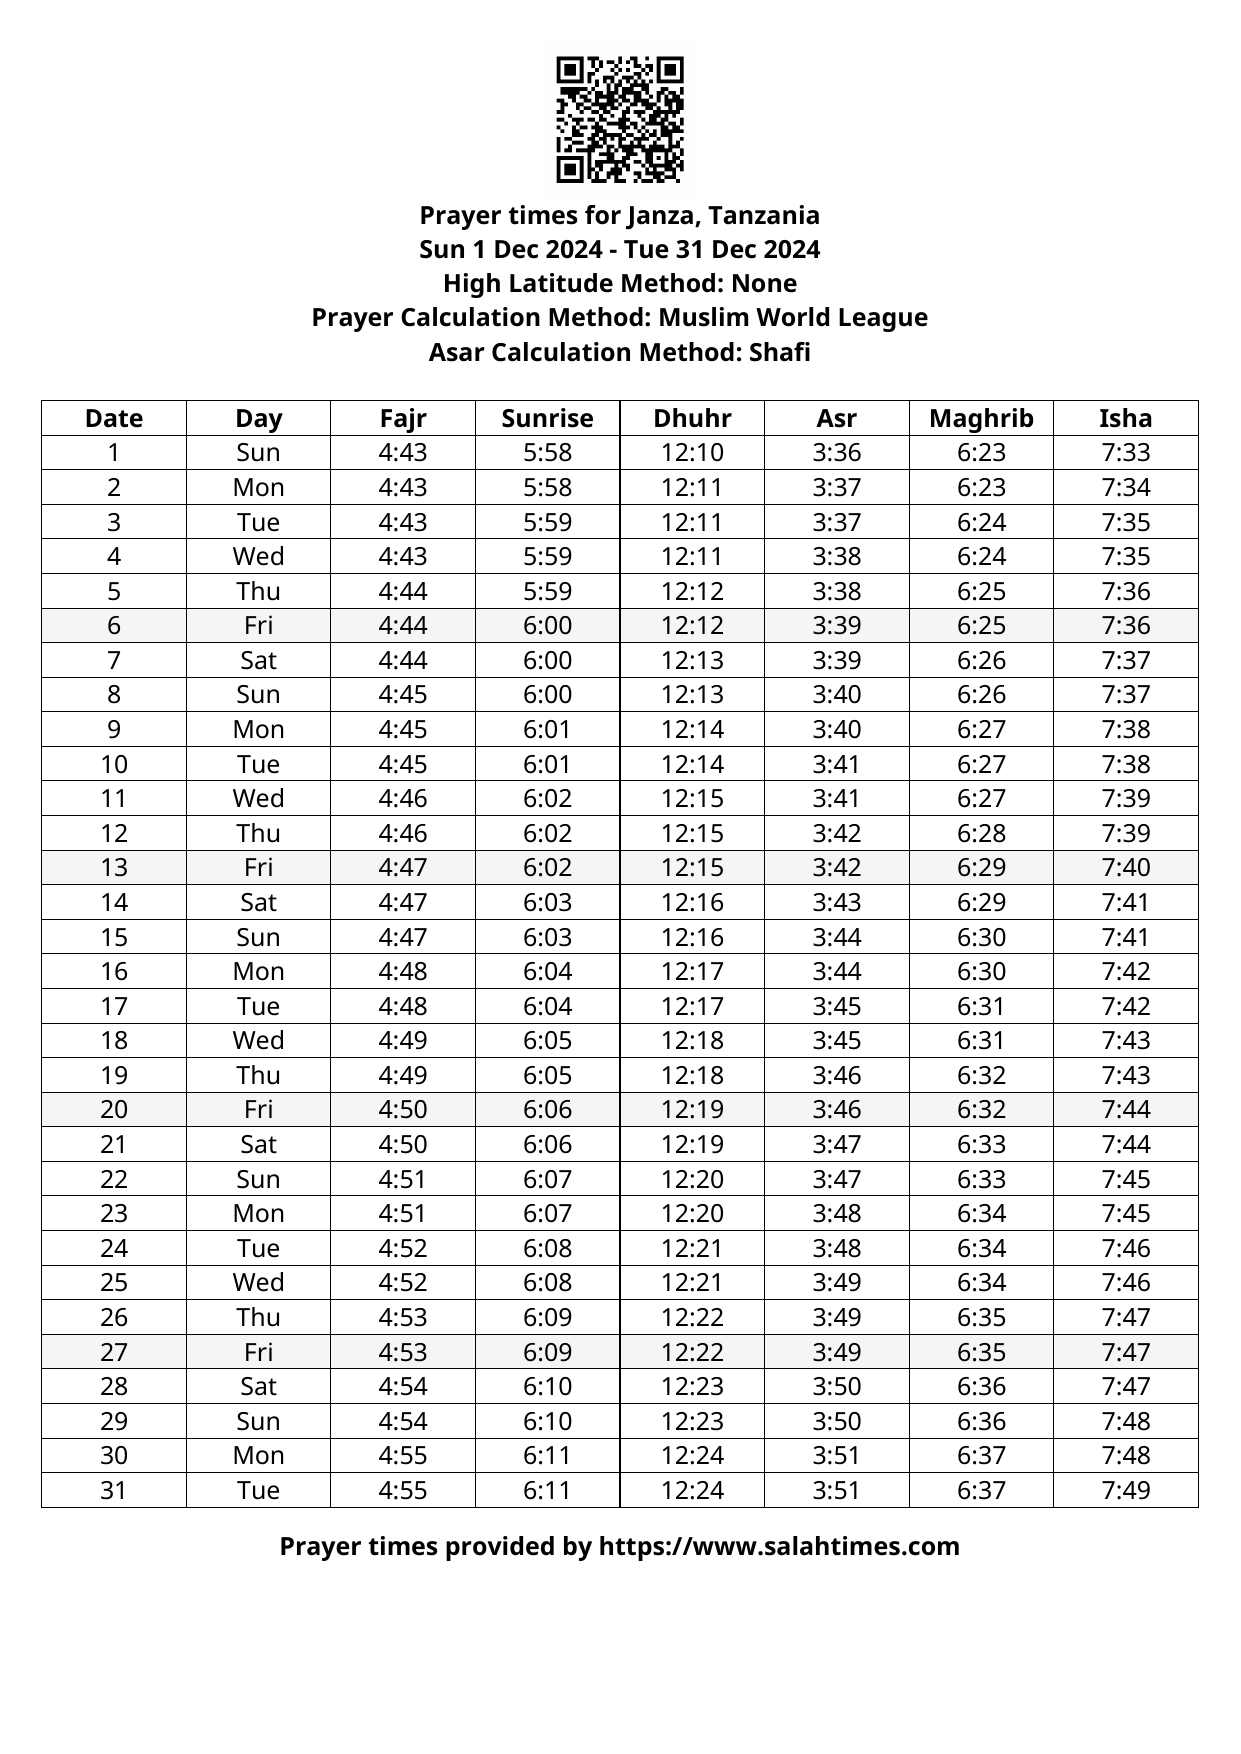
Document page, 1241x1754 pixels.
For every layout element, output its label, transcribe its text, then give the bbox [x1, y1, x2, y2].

table_cell Thu [187, 1058, 330, 1092]
table_cell 9 [42, 712, 186, 746]
table_cell Tue [187, 747, 330, 780]
table_cell Tue [187, 1473, 330, 1507]
table_header Isha [1054, 401, 1198, 434]
table_cell 7:46 [1054, 1266, 1198, 1299]
table_cell 4:47 [331, 851, 475, 884]
table_cell 3:44 [765, 954, 909, 988]
table_cell 7:41 [1054, 920, 1198, 953]
table_cell Wed [187, 1024, 330, 1057]
table_cell 5:59 [476, 505, 619, 538]
table_cell 18 [42, 1024, 186, 1057]
table_cell 4:47 [331, 885, 475, 919]
table_cell 6:07 [476, 1162, 619, 1195]
table_cell 12:24 [621, 1439, 764, 1472]
table_cell 11 [42, 781, 186, 815]
table_cell 12:13 [621, 643, 764, 677]
table_cell Wed [187, 539, 330, 573]
table_cell 4:46 [331, 816, 475, 849]
table_cell Thu [187, 574, 330, 607]
table_cell 12:11 [621, 505, 764, 538]
table_cell 3:42 [765, 816, 909, 849]
table_cell 12:23 [621, 1369, 764, 1403]
table_cell 12:20 [621, 1162, 764, 1195]
table_cell 6:04 [476, 989, 619, 1022]
table_header Dhuhr [621, 401, 764, 434]
table_cell 6:35 [910, 1300, 1053, 1334]
table_cell 7:36 [1054, 574, 1198, 607]
table_cell 6:02 [476, 851, 619, 884]
table_cell 4:50 [331, 1127, 475, 1161]
table_cell 15 [42, 920, 186, 953]
table_cell 26 [42, 1300, 186, 1334]
table_cell 6:02 [476, 816, 619, 849]
table_cell 23 [42, 1196, 186, 1230]
table_cell 13 [42, 851, 186, 884]
table_cell 7:47 [1054, 1335, 1198, 1368]
table_cell 6:24 [910, 505, 1053, 538]
table_cell 6:06 [476, 1127, 619, 1161]
table_cell 6:26 [910, 678, 1053, 711]
table_cell 7:35 [1054, 505, 1198, 538]
table_cell Sun [187, 1162, 330, 1195]
table_cell 4:55 [331, 1439, 475, 1472]
table_header Asr [765, 401, 909, 434]
table_cell 4 [42, 539, 186, 573]
table_cell 6:00 [476, 609, 619, 642]
table_cell 6:31 [910, 1024, 1053, 1057]
table_cell 3:40 [765, 712, 909, 746]
table_cell 12:19 [621, 1127, 764, 1161]
table_cell 4:45 [331, 678, 475, 711]
table_cell 12:17 [621, 989, 764, 1022]
table_cell 5:59 [476, 539, 619, 573]
table_cell 7:48 [1054, 1404, 1198, 1437]
table_cell 6:27 [910, 747, 1053, 780]
table_cell 7:45 [1054, 1196, 1198, 1230]
table_cell 6:11 [476, 1439, 619, 1472]
table_cell 3:46 [765, 1058, 909, 1092]
table_cell 6:08 [476, 1231, 619, 1264]
table_cell 6:11 [476, 1473, 619, 1507]
table_cell 3:38 [765, 574, 909, 607]
table_cell 7:45 [1054, 1162, 1198, 1195]
table_cell 4:43 [331, 505, 475, 538]
table_header Date [42, 401, 186, 434]
table_cell 4:51 [331, 1162, 475, 1195]
table_cell Wed [187, 1266, 330, 1299]
table_cell 6:23 [910, 470, 1053, 504]
table_cell 4:45 [331, 712, 475, 746]
table_cell 4:48 [331, 954, 475, 988]
table_cell 6:36 [910, 1404, 1053, 1437]
table_cell 6:01 [476, 747, 619, 780]
table_header Fajr [331, 401, 475, 434]
table_cell 10 [42, 747, 186, 780]
table_cell 6:37 [910, 1439, 1053, 1472]
table_cell 20 [42, 1093, 186, 1126]
table_cell Sat [187, 1127, 330, 1161]
table_cell 12:18 [621, 1058, 764, 1092]
table_cell Mon [187, 1196, 330, 1230]
table_cell 3:41 [765, 747, 909, 780]
table_cell 3:51 [765, 1473, 909, 1507]
table_cell 6:33 [910, 1127, 1053, 1161]
table_cell 7:38 [1054, 747, 1198, 780]
table_cell 7:42 [1054, 954, 1198, 988]
table_cell 30 [42, 1439, 186, 1472]
table_cell 6:09 [476, 1300, 619, 1334]
table_cell 12:12 [621, 609, 764, 642]
table_cell 3:39 [765, 643, 909, 677]
table_cell 6:08 [476, 1266, 619, 1299]
table_cell 3:37 [765, 505, 909, 538]
table_cell 12:21 [621, 1266, 764, 1299]
table_cell 4:43 [331, 436, 475, 469]
table_cell 3:41 [765, 781, 909, 815]
table_cell 6:32 [910, 1058, 1053, 1092]
table_cell 3:45 [765, 1024, 909, 1057]
table_cell 6:29 [910, 885, 1053, 919]
table_cell 12:24 [621, 1473, 764, 1507]
table_cell 7:47 [1054, 1369, 1198, 1403]
table_cell 6:33 [910, 1162, 1053, 1195]
table_cell 4:46 [331, 781, 475, 815]
table_cell 6:03 [476, 920, 619, 953]
table_cell Sun [187, 678, 330, 711]
table_cell 25 [42, 1266, 186, 1299]
table_cell 12:15 [621, 851, 764, 884]
table_cell 12:15 [621, 781, 764, 815]
table_cell 1 [42, 436, 186, 469]
table_cell 4:54 [331, 1404, 475, 1437]
table_cell 7:49 [1054, 1473, 1198, 1507]
text Sun 1 Dec 2024 - Tue 31 Dec 2024 [42, 232, 1198, 266]
table_cell 7:35 [1054, 539, 1198, 573]
table_cell 12:14 [621, 712, 764, 746]
table_header Day [187, 401, 330, 434]
table_cell Thu [187, 816, 330, 849]
table_cell 4:43 [331, 470, 475, 504]
picture [542, 41, 699, 198]
table_cell 6:07 [476, 1196, 619, 1230]
table_cell 6:24 [910, 539, 1053, 573]
table_cell 12:18 [621, 1024, 764, 1057]
table_cell 3:37 [765, 470, 909, 504]
table_cell 6:23 [910, 436, 1053, 469]
table_cell 6:25 [910, 574, 1053, 607]
table_cell Sat [187, 643, 330, 677]
table_cell 21 [42, 1127, 186, 1161]
table_cell 6:01 [476, 712, 619, 746]
table_cell Tue [187, 1231, 330, 1264]
table_cell 22 [42, 1162, 186, 1195]
table_cell 7 [42, 643, 186, 677]
table_cell 12:22 [621, 1300, 764, 1334]
table_cell 4:49 [331, 1058, 475, 1092]
table_cell Sun [187, 436, 330, 469]
table_cell 7:44 [1054, 1093, 1198, 1126]
table_cell 6:28 [910, 816, 1053, 849]
table_cell 3:46 [765, 1093, 909, 1126]
table_cell Fri [187, 1093, 330, 1126]
table_cell Mon [187, 954, 330, 988]
table_cell Fri [187, 1335, 330, 1368]
table_cell 12:21 [621, 1231, 764, 1264]
table_cell 4:45 [331, 747, 475, 780]
table_cell 17 [42, 989, 186, 1022]
table_cell 3:49 [765, 1300, 909, 1334]
table_cell 6:09 [476, 1335, 619, 1368]
table_cell Mon [187, 1439, 330, 1472]
table_cell 6:03 [476, 885, 619, 919]
table_cell 12:13 [621, 678, 764, 711]
table_cell 12:12 [621, 574, 764, 607]
table_cell 27 [42, 1335, 186, 1368]
table_cell 14 [42, 885, 186, 919]
table_cell 12:17 [621, 954, 764, 988]
table_cell 24 [42, 1231, 186, 1264]
table_cell 3:36 [765, 436, 909, 469]
table_cell Fri [187, 851, 330, 884]
table_cell 4:43 [331, 539, 475, 573]
table_cell 3:38 [765, 539, 909, 573]
table_cell 12:11 [621, 539, 764, 573]
table_cell 6:37 [910, 1473, 1053, 1507]
table_cell Sun [187, 920, 330, 953]
table_cell 4:50 [331, 1093, 475, 1126]
table_cell 31 [42, 1473, 186, 1507]
text Asar Calculation Method: Shafi [42, 334, 1198, 368]
table_cell 3:49 [765, 1266, 909, 1299]
table_cell 6:05 [476, 1058, 619, 1092]
table_cell 7:44 [1054, 1127, 1198, 1161]
table_cell 4:44 [331, 574, 475, 607]
table_cell 5 [42, 574, 186, 607]
table_cell 3:51 [765, 1439, 909, 1472]
table_cell 7:38 [1054, 712, 1198, 746]
text Prayer Calculation Method: Muslim World League [42, 300, 1198, 334]
table_cell Wed [187, 781, 330, 815]
table_cell 4:55 [331, 1473, 475, 1507]
table_cell 7:33 [1054, 436, 1198, 469]
table_cell 6:35 [910, 1335, 1053, 1368]
table_cell 5:59 [476, 574, 619, 607]
table_cell 7:46 [1054, 1231, 1198, 1264]
table_cell 3:40 [765, 678, 909, 711]
table_cell 12:23 [621, 1404, 764, 1437]
table_cell 3:42 [765, 851, 909, 884]
table_cell Mon [187, 712, 330, 746]
table_cell 4:49 [331, 1024, 475, 1057]
table_cell 6:02 [476, 781, 619, 815]
table_cell 4:44 [331, 643, 475, 677]
table_cell 3:47 [765, 1162, 909, 1195]
table_cell 7:48 [1054, 1439, 1198, 1472]
table_cell 29 [42, 1404, 186, 1437]
table_cell Mon [187, 470, 330, 504]
table_cell 7:34 [1054, 470, 1198, 504]
table_cell 6:30 [910, 954, 1053, 988]
table_cell 4:52 [331, 1266, 475, 1299]
table_cell 3:50 [765, 1369, 909, 1403]
table_cell 4:44 [331, 609, 475, 642]
table_cell 6:10 [476, 1404, 619, 1437]
table_cell 2 [42, 470, 186, 504]
table_cell 12:16 [621, 920, 764, 953]
table_cell 6:34 [910, 1231, 1053, 1264]
table_cell 3 [42, 505, 186, 538]
table_cell 3:49 [765, 1335, 909, 1368]
table_cell 6:06 [476, 1093, 619, 1126]
table_cell 3:48 [765, 1196, 909, 1230]
table_cell 6:32 [910, 1093, 1053, 1126]
table_cell 6:31 [910, 989, 1053, 1022]
table_cell 12:20 [621, 1196, 764, 1230]
table_cell 4:54 [331, 1369, 475, 1403]
table_cell 3:43 [765, 885, 909, 919]
table_cell Sat [187, 1369, 330, 1403]
table_cell 28 [42, 1369, 186, 1403]
table_cell 12 [42, 816, 186, 849]
table_cell 6:36 [910, 1369, 1053, 1403]
table_cell Thu [187, 1300, 330, 1334]
table_cell 3:50 [765, 1404, 909, 1437]
text Prayer times for Janza, Tanzania [42, 198, 1198, 232]
table_cell 6:04 [476, 954, 619, 988]
text Prayer times provided by https://www.salahtimes.com [42, 1528, 1198, 1563]
table_cell Fri [187, 609, 330, 642]
table_cell 3:47 [765, 1127, 909, 1161]
table_cell 7:42 [1054, 989, 1198, 1022]
table_cell 5:58 [476, 470, 619, 504]
table_cell 16 [42, 954, 186, 988]
table_cell 6:10 [476, 1369, 619, 1403]
table_cell Sun [187, 1404, 330, 1437]
table_cell 7:47 [1054, 1300, 1198, 1334]
table_cell 6:05 [476, 1024, 619, 1057]
table_cell 6:00 [476, 678, 619, 711]
table_cell Sat [187, 885, 330, 919]
table_cell 12:14 [621, 747, 764, 780]
table_cell 7:40 [1054, 851, 1198, 884]
table_cell 7:39 [1054, 781, 1198, 815]
table_cell 12:22 [621, 1335, 764, 1368]
table_cell 12:10 [621, 436, 764, 469]
table_cell 6:29 [910, 851, 1053, 884]
table_cell 4:47 [331, 920, 475, 953]
table_header Maghrib [910, 401, 1053, 434]
table_cell 8 [42, 678, 186, 711]
table_cell 12:16 [621, 885, 764, 919]
text High Latitude Method: None [42, 266, 1198, 300]
table_cell 7:39 [1054, 816, 1198, 849]
table_cell 4:48 [331, 989, 475, 1022]
table_cell 3:44 [765, 920, 909, 953]
table_cell 6:27 [910, 712, 1053, 746]
table_cell 4:53 [331, 1300, 475, 1334]
table_cell 12:19 [621, 1093, 764, 1126]
table_cell 6 [42, 609, 186, 642]
table_cell 7:43 [1054, 1024, 1198, 1057]
table_cell Tue [187, 505, 330, 538]
table_cell 7:37 [1054, 643, 1198, 677]
table_cell 7:41 [1054, 885, 1198, 919]
table_cell 6:00 [476, 643, 619, 677]
table_cell 3:45 [765, 989, 909, 1022]
table_header Sunrise [476, 401, 619, 434]
table_cell 7:36 [1054, 609, 1198, 642]
table_cell 12:11 [621, 470, 764, 504]
table_cell 12:15 [621, 816, 764, 849]
table_cell 6:34 [910, 1266, 1053, 1299]
table_cell 4:51 [331, 1196, 475, 1230]
table_cell 3:48 [765, 1231, 909, 1264]
table_cell Tue [187, 989, 330, 1022]
table_cell 19 [42, 1058, 186, 1092]
table_cell 7:37 [1054, 678, 1198, 711]
table_cell 5:58 [476, 436, 619, 469]
table_cell 6:30 [910, 920, 1053, 953]
table_cell 6:26 [910, 643, 1053, 677]
table_cell 4:53 [331, 1335, 475, 1368]
table_cell 3:39 [765, 609, 909, 642]
table_cell 6:34 [910, 1196, 1053, 1230]
table_cell 6:25 [910, 609, 1053, 642]
table_cell 6:27 [910, 781, 1053, 815]
table_cell 4:52 [331, 1231, 475, 1264]
table_cell 7:43 [1054, 1058, 1198, 1092]
